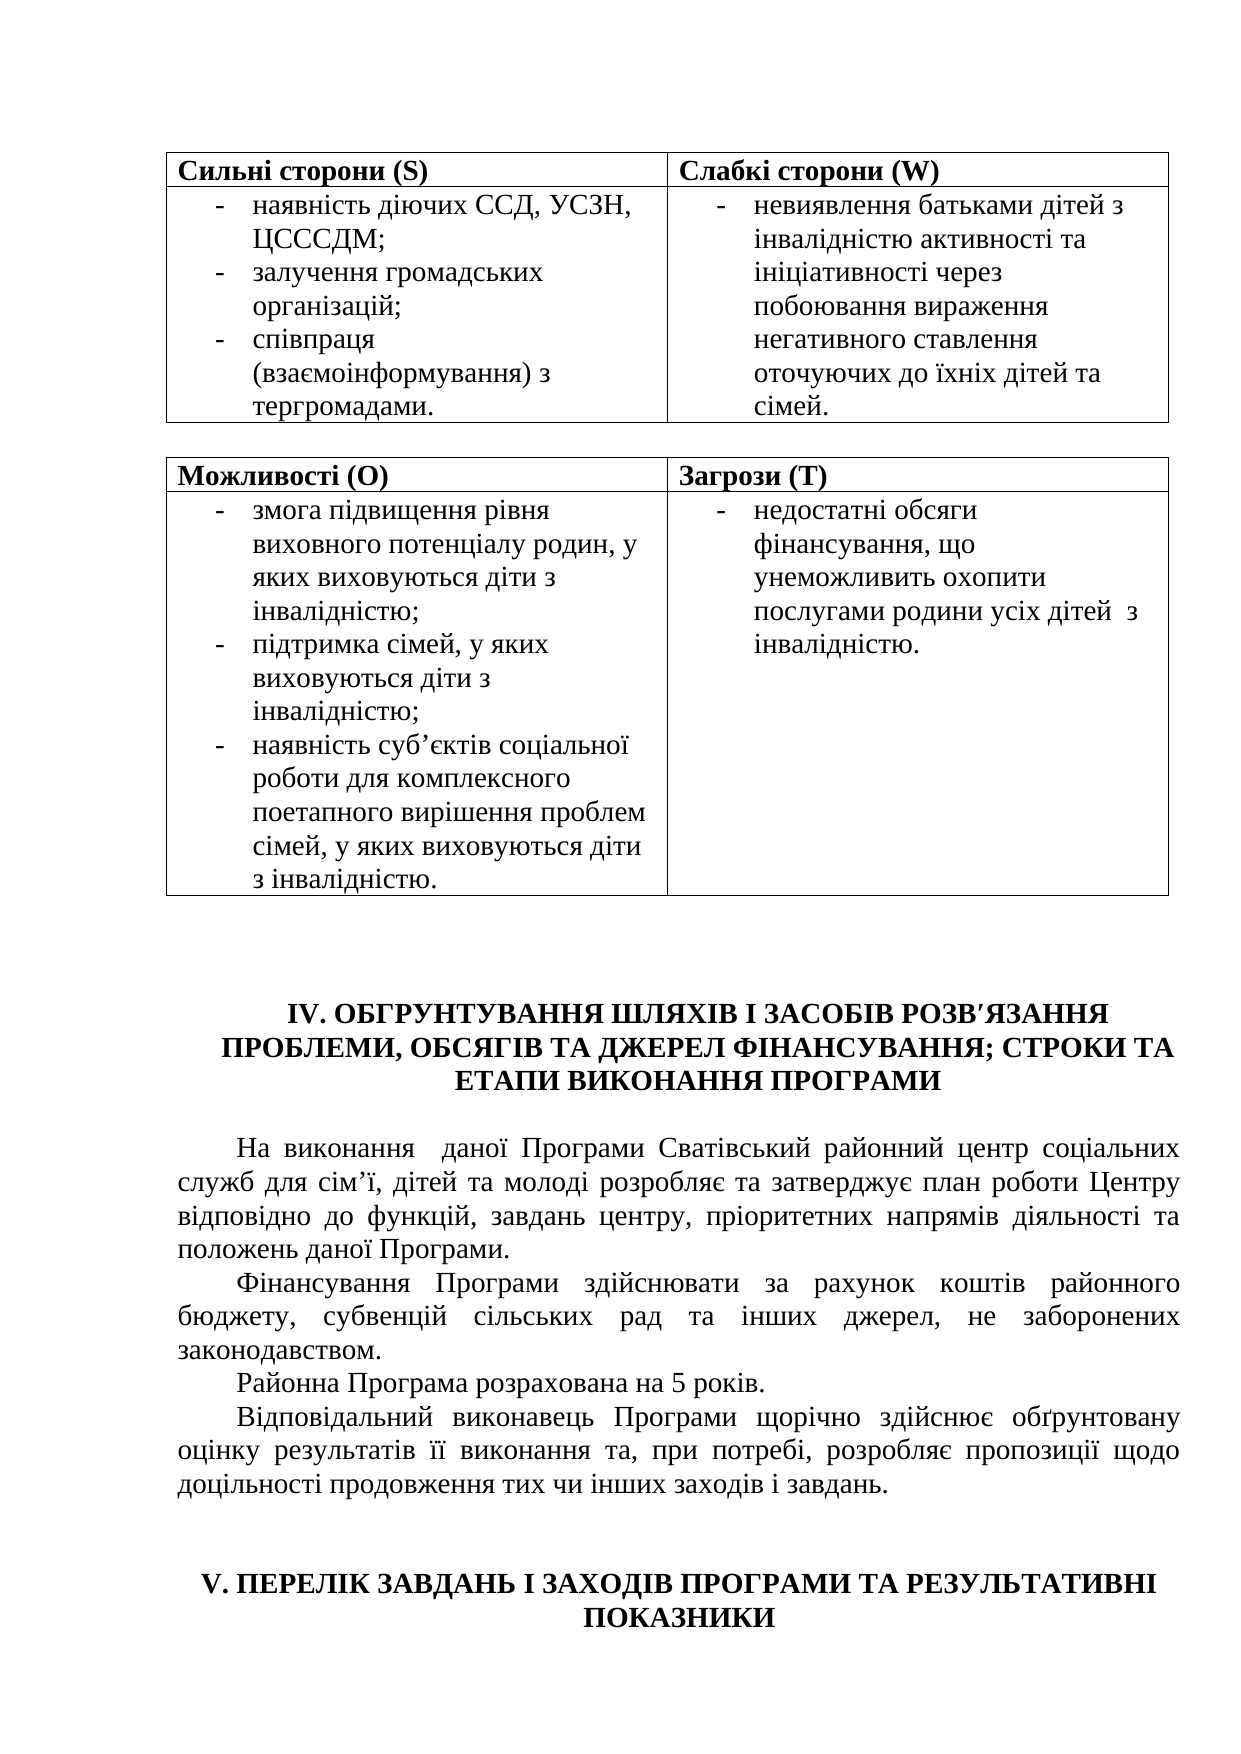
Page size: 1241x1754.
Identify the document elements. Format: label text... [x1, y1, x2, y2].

list Районна Програма розрахована на 5 років. [177, 1365, 1181, 1399]
table_cell змога підвищення рівня виховного потенціалу родин, у яких виховуються діти з інвалідністю; підтримка сімей, у яких виховуються діти з інвалідністю; наявність суб’єктів соціальної роботи для комплексного поетапного вирішення проблем сімей, у яких виховуються діти з інвалідністю. [167, 492, 667, 895]
table_header Можливості (О) [167, 458, 667, 491]
text ІV. ОБГРУНТУВАННЯ ШЛЯХІВ І ЗАСОБІВ РОЗВ′ЯЗАННЯ ПРОБЛЕМИ, ОБСЯГІВ ТА ДЖЕРЕЛ ФІНАНСУВАННЯ; СТРОКИ ТА ЕТАПИ ВИКОНАННЯ ПРОГРАМИ [215, 996, 1181, 1097]
table_cell наявність діючих ССД, УСЗН, ЦСССДМ; залучення громадських організацій; співпраця (взаємоінформування) з тергромадами. [167, 187, 667, 422]
list Фінансування Програми здійснювати за рахунок коштів районного бюджету, субвенцій сільських рад та інших джерел, не заборонених законодавством. [177, 1265, 1181, 1365]
text V. ПЕРЕЛІК ЗАВДАНЬ І ЗАХОДІВ ПРОГРАМИ ТА РЕЗУЛЬТАТИВНІ ПОКАЗНИКИ [177, 1567, 1181, 1634]
table_header Cильні сторони (S) [167, 153, 667, 186]
table_cell невиявлення батьками дітей з інвалідністю активності та ініціативності через побоювання вираження негативного ставлення оточуючих до їхніх дітей та сімей. [668, 187, 1168, 422]
list На виконання даної Програми Сватівський районний центр соціальних служб для сім’ї, дітей та молоді розробляє та затверджує план роботи Центру відповідно до функцій, завдань центру, пріоритетних напрямів діяльності та положень даної Програми. [177, 1131, 1181, 1265]
table_cell недостатні обсяги фінансування, що унеможливить охопити послугами родини усіх дітей з інвалідністю. [668, 492, 1168, 895]
table_header Загрози (Т) [668, 458, 1168, 491]
table_header Слабкі сторони (W) [668, 153, 1168, 186]
text Відповідальний виконавець Програми щорічно здійснює обґрунтовану оцінку результатів її виконання та, при потребі, розробляє пропозиції щодо доцільності продовження тих чи інших заходів і завдань. [177, 1399, 1181, 1499]
